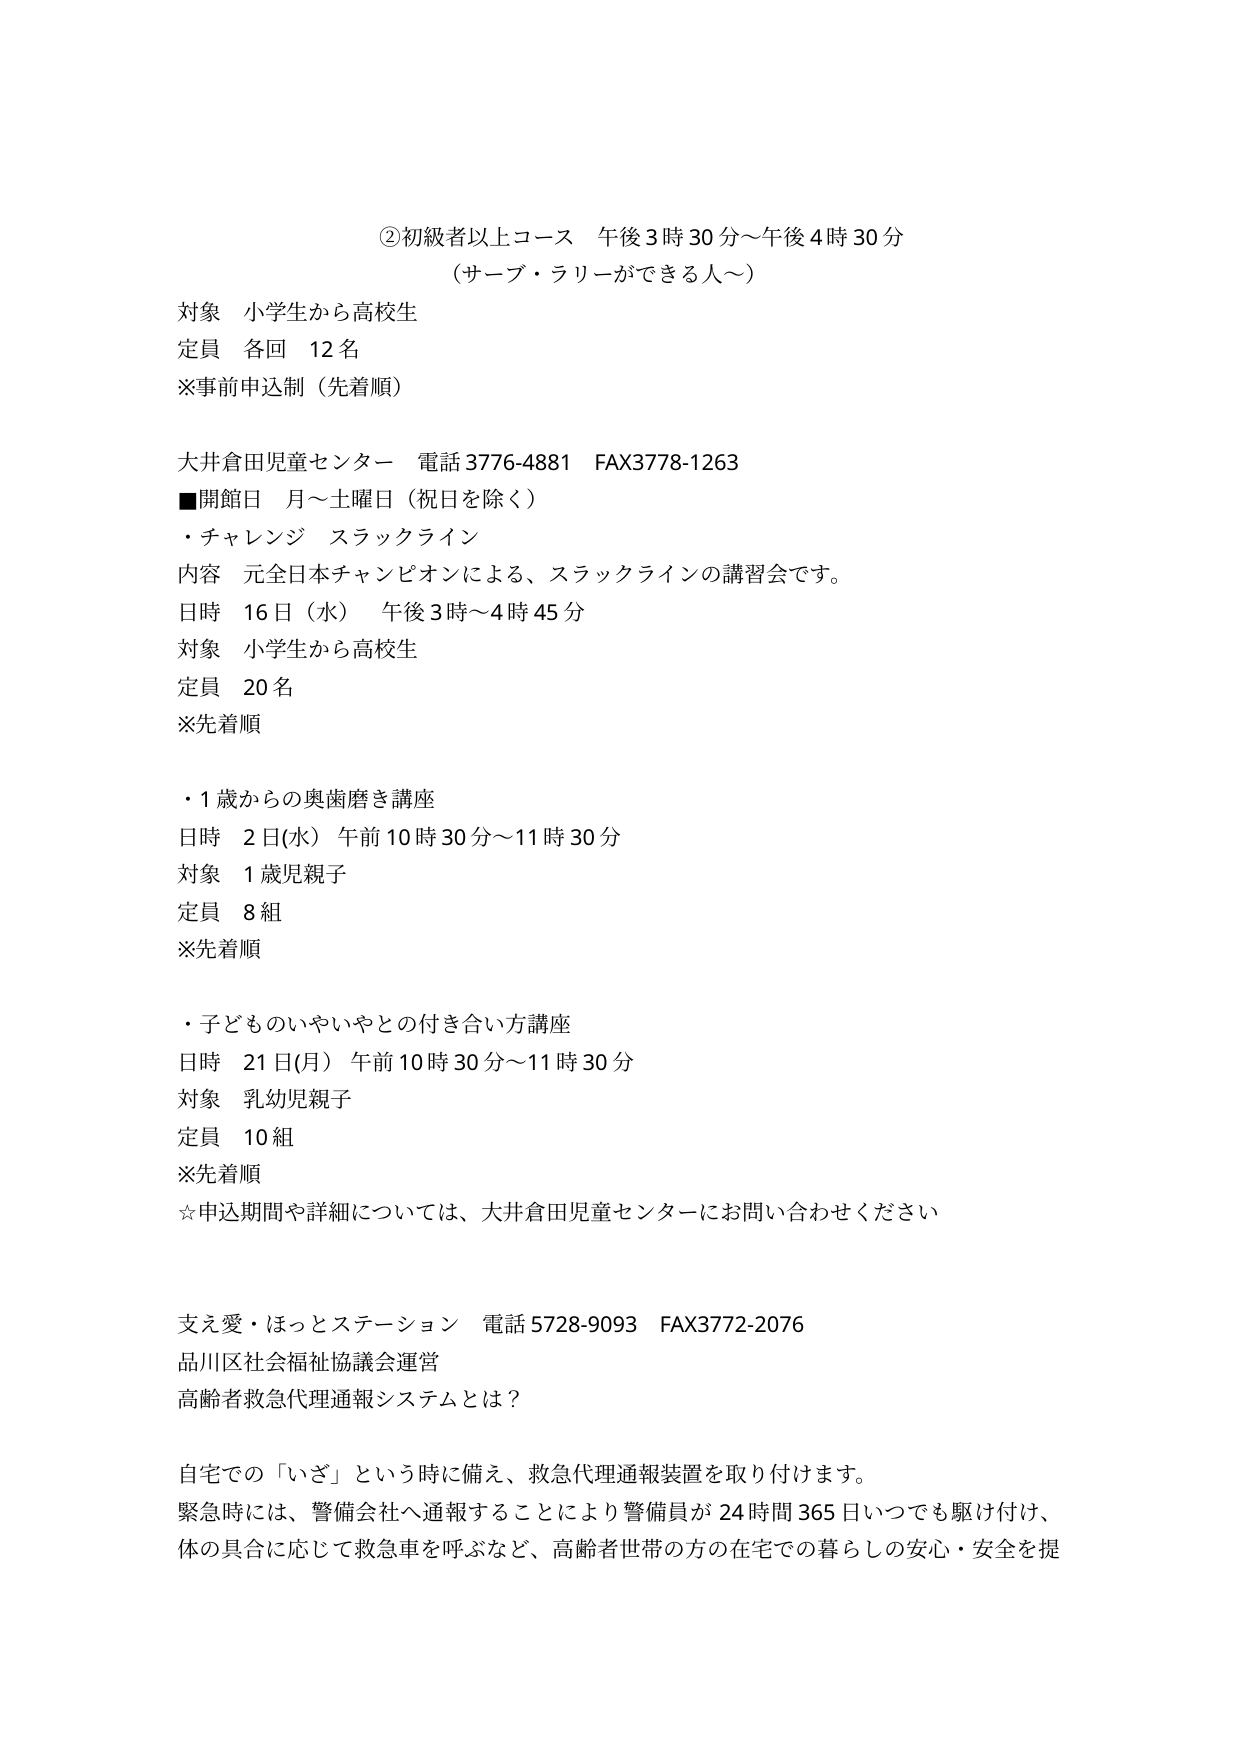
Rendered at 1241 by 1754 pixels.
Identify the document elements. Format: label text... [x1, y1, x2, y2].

text ☆申込期間や詳細については、大井倉田児童センターにお問い合わせください [177, 1192, 1063, 1229]
text 日時 2日(水） 午前10時30分～11時30分 [177, 817, 1063, 854]
text 定員 8組 [177, 892, 1063, 929]
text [177, 1492, 1063, 1567]
text 定員 20名 [177, 667, 1063, 704]
text 対象 乳幼児親子 [177, 1079, 1063, 1117]
text ※先着順 [177, 929, 1063, 967]
text 対象 小学生から高校生 [177, 292, 1063, 329]
text 定員 各回 12名 [177, 329, 1063, 367]
text 対象 小学生から高校生 [177, 629, 1063, 667]
text 内容 元全日本チャンピオンによる、スラックラインの講習会です。 [177, 554, 1063, 592]
text ・チャレンジ スラックライン [177, 517, 1063, 554]
text 定員 10組 [177, 1117, 1063, 1154]
text 日時 16日（水） 午後3時～4時45分 [177, 592, 1063, 629]
text ・子どものいやいやとの付き合い方講座 [177, 1004, 1063, 1042]
text （サーブ・ラリーができる人～） [177, 254, 1063, 292]
text 自宅での「いざ」という時に備え、救急代理通報装置を取り付けます。 [177, 1454, 1063, 1492]
text ②初級者以上コース 午後3時30分～午後4時30分 [177, 217, 1063, 254]
text ■開館日 月～土曜日（祝日を除く） [177, 479, 1063, 517]
text ※事前申込制（先着順） [177, 367, 1063, 404]
text 支え愛・ほっとステーション 電話5728-9093 FAX3772-2076 [177, 1304, 1063, 1342]
text ※先着順 [177, 704, 1063, 742]
text 品川区社会福祉協議会運営 [177, 1342, 1063, 1379]
text 高齢者救急代理通報システムとは？ [177, 1379, 1063, 1417]
text 日時 21日(月） 午前10時30分～11時30分 [177, 1042, 1063, 1079]
text ・1歳からの奥歯磨き講座 [177, 779, 1063, 817]
text 対象 1歳児親子 [177, 854, 1063, 892]
text 大井倉田児童センター 電話3776-4881 FAX3778-1263 [177, 442, 1063, 479]
text ※先着順 [177, 1154, 1063, 1192]
